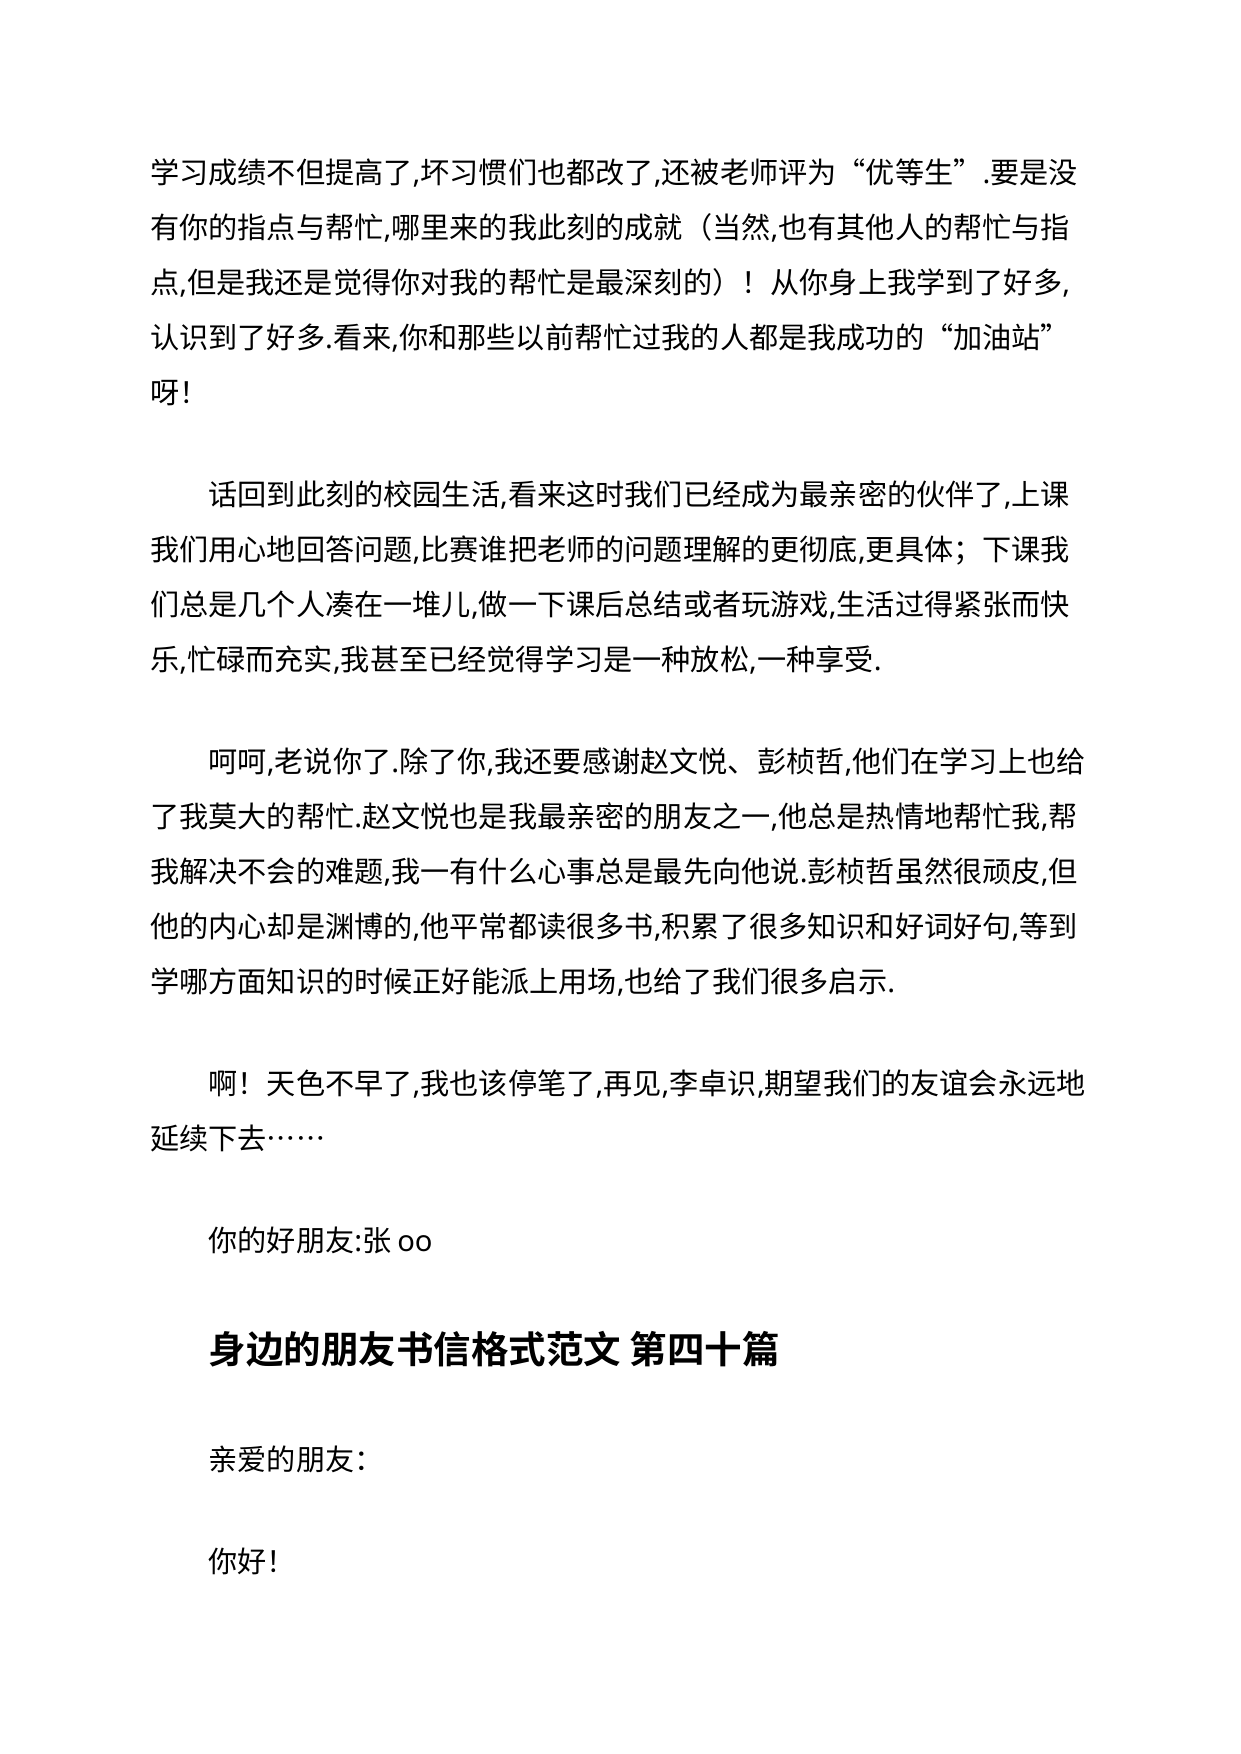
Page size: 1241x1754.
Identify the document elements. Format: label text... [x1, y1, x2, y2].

text 呵呵,老说你了.除了你,我还要感谢赵文悦、彭桢哲,他们在学习上也给了我莫大的帮忙.赵文悦也是我最亲密的朋友之一,他总是热情地帮忙我,帮我解决不会的难题,我一有什么心事总是最先向他说.彭桢哲虽然很顽皮,但他的内心却是渊博的,他平常都读很多书,积累了很多知识和好词好句,等到学哪方面知识的时候正好能派上用场,也给了我们很多启示. [150, 739, 1090, 1001]
text 亲爱的朋友： [150, 1437, 1090, 1479]
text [150, 150, 1090, 412]
text 身边的朋友书信格式范文 第四十篇 [150, 1319, 1090, 1374]
text 啊！天色不早了,我也该停笔了,再见,李卓识,期望我们的友谊会永远地延续下去…… [150, 1061, 1090, 1158]
text 话回到此刻的校园生活,看来这时我们已经成为最亲密的伙伴了,上课我们用心地回答问题,比赛谁把老师的问题理解的更彻底,更具体；下课我们总是几个人凑在一堆儿,做一下课后总结或者玩游戏,生活过得紧张而快乐,忙碌而充实,我甚至已经觉得学习是一种放松,一种享受. [150, 472, 1090, 679]
text 你好！ [150, 1539, 1090, 1581]
text 你的好朋友:张oo [150, 1217, 1090, 1260]
